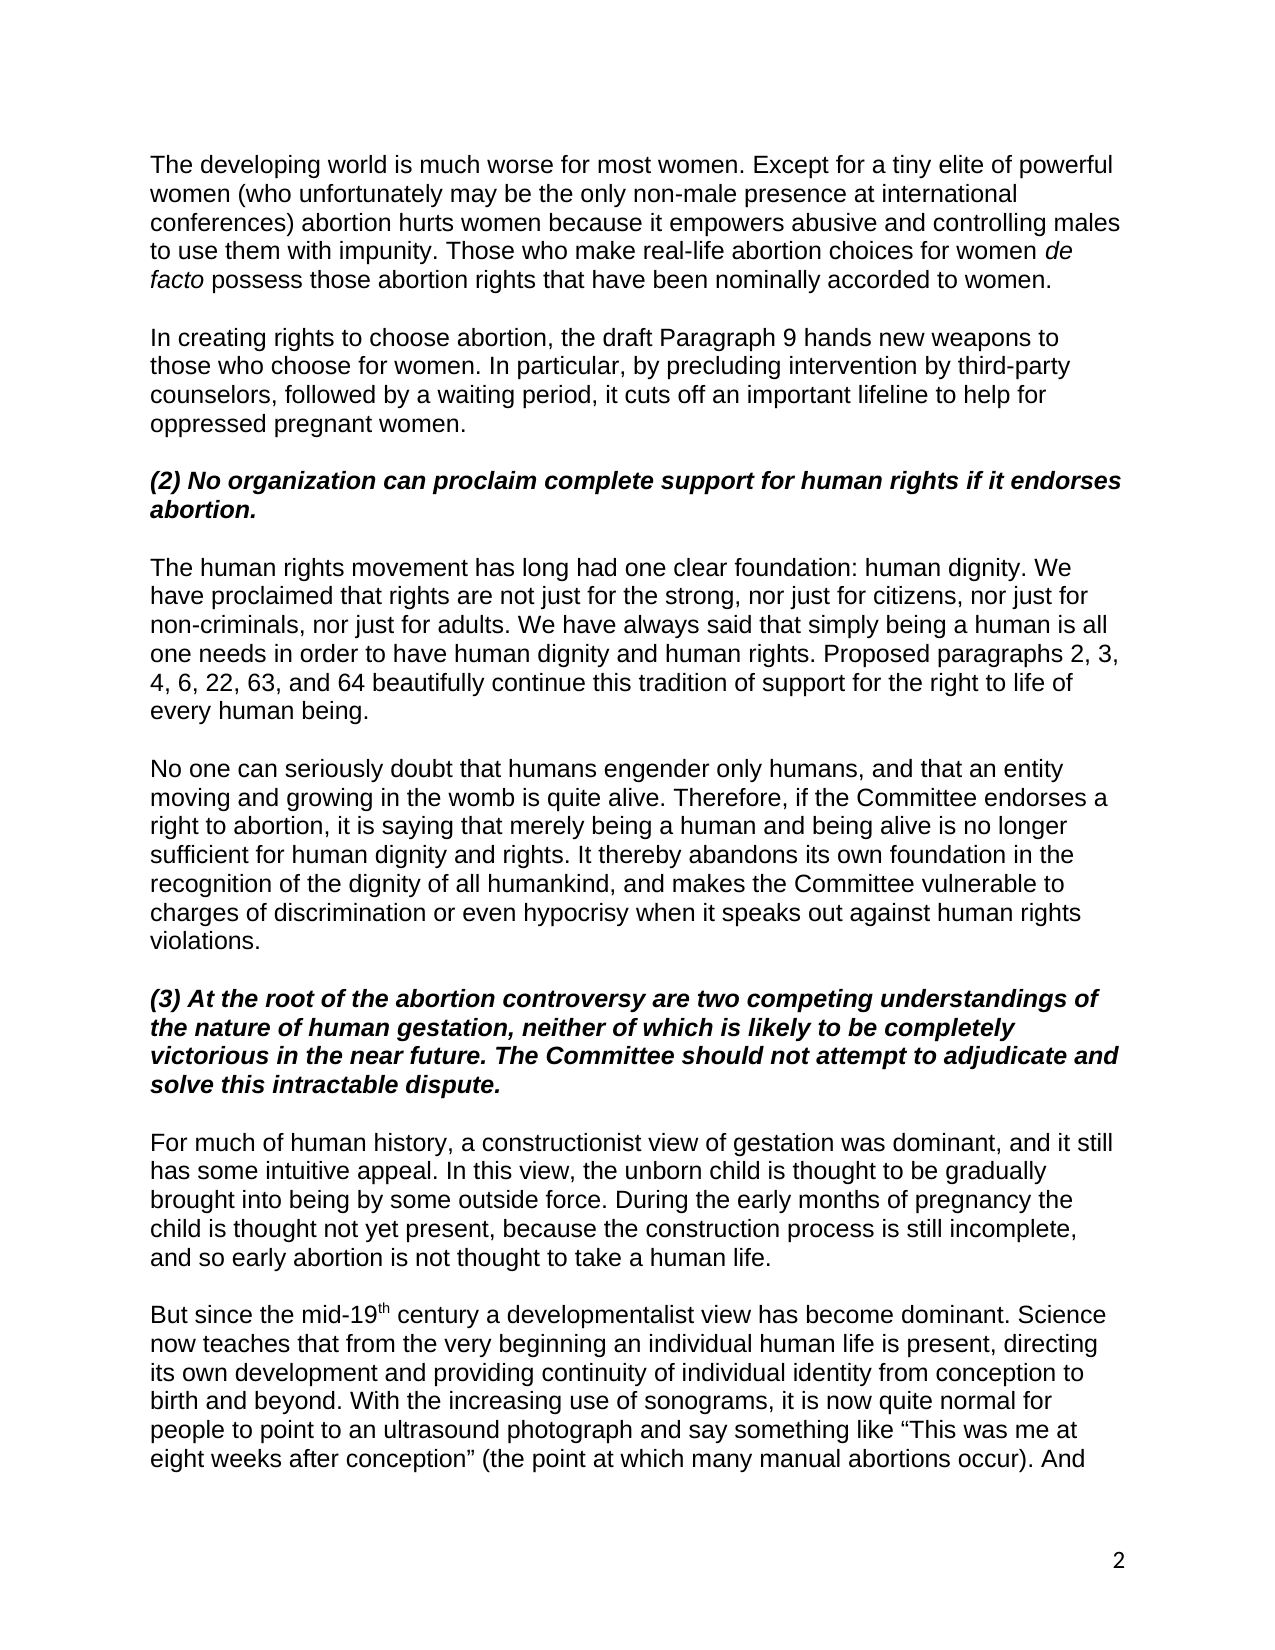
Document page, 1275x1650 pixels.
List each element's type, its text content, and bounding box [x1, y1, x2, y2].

text For much of human history, a constructionist view of gestation was dominant, and it still has some intuitive appeal. In this view, the unborn child is thought to be gradually brought into being by some outside force. During the early months of pregnancy the child is thought not yet present, because the construction process is still incomplete, and so early abortion is not thought to take a human life. [150, 1127, 1125, 1271]
text The developing world is much worse for most women. Except for a tiny elite of powerful women (who unfortunately may be the only non-male presence at international conferences) abortion hurts women because it empowers abusive and controlling males to use them with impunity. Those who make real-life abortion choices for women de facto possess those abortion rights that have been nominally accorded to women. [150, 150, 1125, 294]
text The human rights movement has long had one clear foundation: human dignity. We have proclaimed that rights are not just for the strong, nor just for citizens, nor just for non-criminals, nor just for adults. We have always said that simply being a human is all one needs in order to have human dignity and human rights. Proposed paragraphs 2, 3, 4, 6, 22, 63, and 64 beautifully continue this tradition of support for the right to life of every human being. [150, 552, 1125, 725]
text (2) No organization can proclaim complete support for human rights if it endorses abortion. [150, 466, 1125, 524]
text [150, 1300, 1125, 1472]
text (3) At the root of the abortion controversy are two competing understandings of the nature of human gestation, neither of which is likely to be completely victorious in the near future. The Committee should not attempt to adjudicate and solve this intractable dispute. [150, 984, 1125, 1099]
text In creating rights to choose abortion, the draft Paragraph 9 hands new weapons to those who choose for women. In particular, by precluding intervention by third-party counselors, followed by a waiting period, it cuts off an important lifeline to help for oppressed pregnant women. [150, 322, 1125, 437]
text No one can seriously doubt that humans engender only humans, and that an entity moving and growing in the womb is quite alive. Therefore, if the Committee endorses a right to abortion, it is saying that merely being a human and being alive is no longer sufficient for human dignity and rights. It thereby abandons its own foundation in the recognition of the dignity of all humankind, and makes the Committee vulnerable to charges of discrimination or even hypocrisy when it speaks out against human rights violations. [150, 754, 1125, 955]
